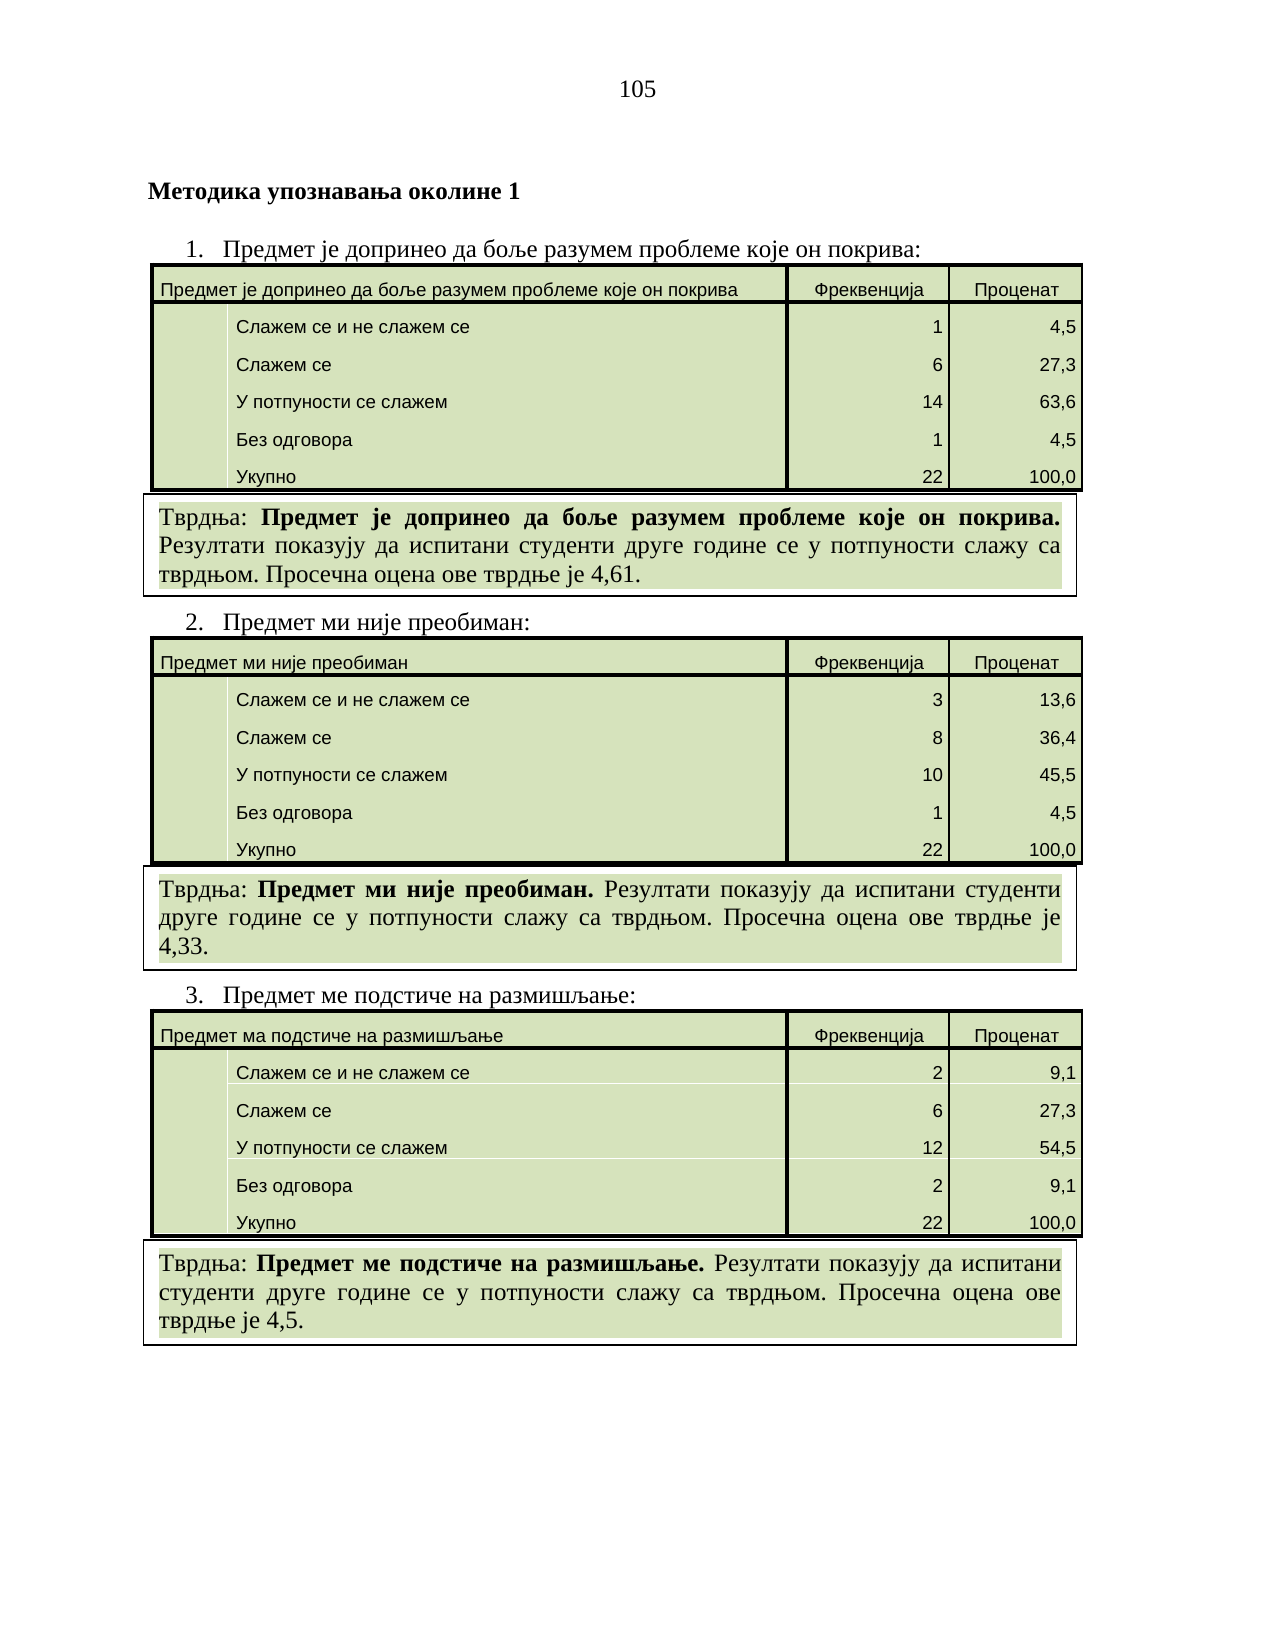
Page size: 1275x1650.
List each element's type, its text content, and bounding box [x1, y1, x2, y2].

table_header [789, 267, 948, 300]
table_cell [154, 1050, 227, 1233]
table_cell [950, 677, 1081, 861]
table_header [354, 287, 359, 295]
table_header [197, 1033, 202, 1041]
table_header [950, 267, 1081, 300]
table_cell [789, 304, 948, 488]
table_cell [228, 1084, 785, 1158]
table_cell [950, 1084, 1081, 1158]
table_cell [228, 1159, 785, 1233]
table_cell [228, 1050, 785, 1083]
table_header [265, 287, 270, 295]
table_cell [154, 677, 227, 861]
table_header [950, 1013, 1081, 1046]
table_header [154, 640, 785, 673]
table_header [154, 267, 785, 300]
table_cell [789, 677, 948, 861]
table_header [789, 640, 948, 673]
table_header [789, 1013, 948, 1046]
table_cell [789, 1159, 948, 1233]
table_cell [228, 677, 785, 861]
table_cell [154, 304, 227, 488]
list Предмет ми није преобиман: [185, 607, 1127, 636]
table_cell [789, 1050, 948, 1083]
list Предмет је допринео да боље разумем проблеме које он покрива: [185, 234, 1127, 263]
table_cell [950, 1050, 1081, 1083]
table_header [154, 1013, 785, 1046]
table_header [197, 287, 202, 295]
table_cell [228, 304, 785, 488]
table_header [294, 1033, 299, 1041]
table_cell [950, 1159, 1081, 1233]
text Методика упознавања околине 1 [148, 176, 1127, 205]
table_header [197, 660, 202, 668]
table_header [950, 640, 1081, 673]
list Предмет ме подстиче на размишљање: [185, 980, 1127, 1008]
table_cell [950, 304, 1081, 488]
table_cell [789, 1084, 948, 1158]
